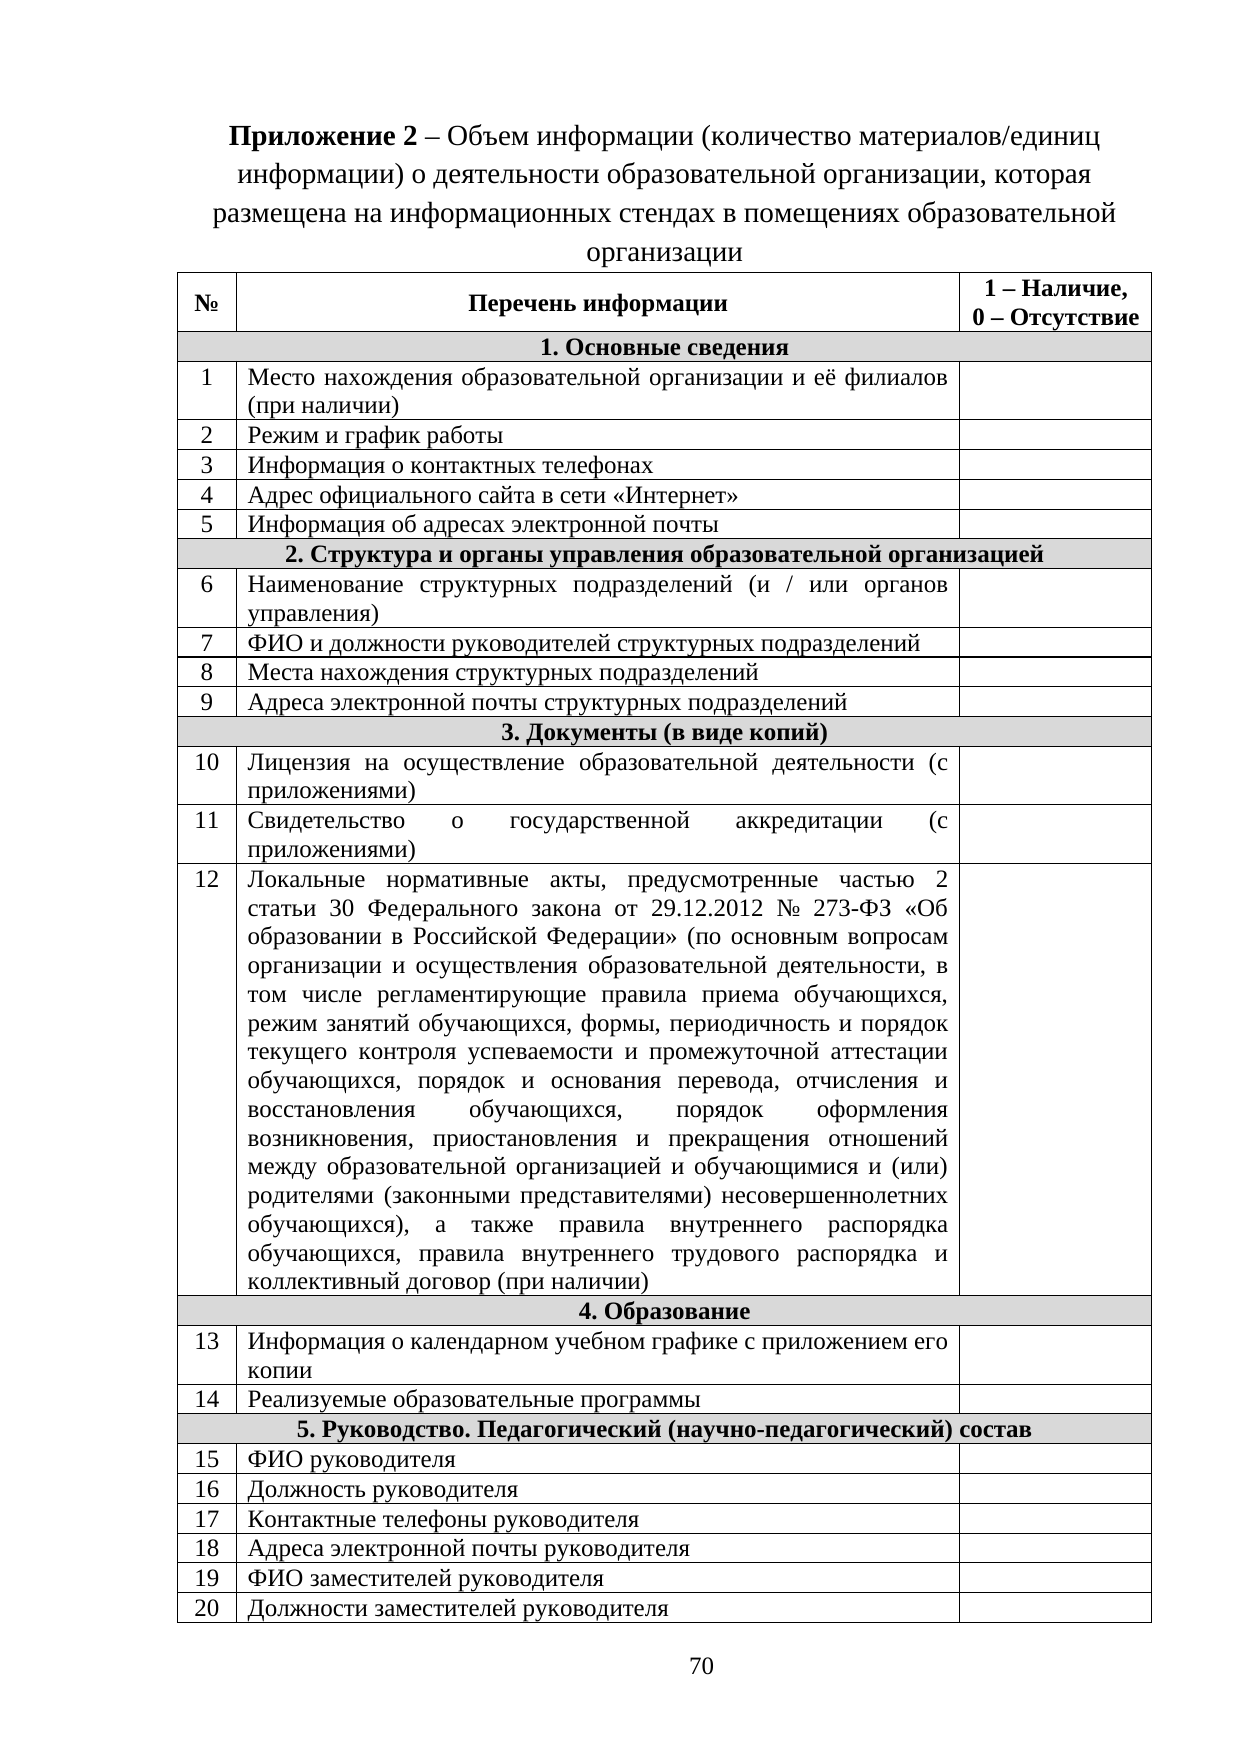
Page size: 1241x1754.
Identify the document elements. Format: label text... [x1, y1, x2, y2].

table_cell Контактные телефоны руководителя [237, 1504, 959, 1532]
table_cell [960, 510, 1151, 538]
table_cell 9 [178, 687, 236, 716]
table_cell [960, 450, 1151, 479]
table_cell 17 [178, 1504, 236, 1532]
table_cell 14 [178, 1385, 236, 1413]
table_cell Свидетельство о государственной аккредитации (с приложениями) [237, 805, 959, 863]
table_cell 18 [178, 1534, 236, 1562]
table_cell [960, 569, 1151, 627]
table_cell Должности заместителей руководителя [237, 1593, 959, 1622]
table_cell 1. Основные сведения [178, 332, 1151, 361]
table_cell [960, 1385, 1151, 1413]
table_cell 2 [178, 420, 236, 449]
table_cell [960, 362, 1151, 419]
table_cell [960, 420, 1151, 449]
table_cell Реализуемые образовательные программы [237, 1385, 959, 1413]
table_cell 3. Документы (в виде копий) [178, 717, 1151, 746]
table_cell 5. Руководство. Педагогический (научно-педагогический) состав [178, 1414, 1151, 1443]
table_cell [960, 1504, 1151, 1532]
table_cell 6 [178, 569, 236, 627]
table_cell ФИО заместителей руководителя [237, 1563, 959, 1592]
table_cell 11 [178, 805, 236, 863]
table_cell Информация об адресах электронной почты [237, 510, 959, 538]
table_cell Место нахождения образовательной организации и её филиалов (при наличии) [237, 362, 959, 419]
table_cell 10 [178, 747, 236, 804]
table_header 1 – Наличие, 0 – Отсутствие [960, 273, 1151, 331]
table_cell 20 [178, 1593, 236, 1622]
table_cell [960, 480, 1151, 508]
table_cell 12 [178, 864, 236, 1295]
text Приложение 2 – Объем информации (количество материалов/единиц информации) о деятельности образовательной организации, которая размещена на информационных стендах в помещениях образовательной организации [177, 118, 1152, 267]
table_cell 16 [178, 1474, 236, 1503]
table_cell Адрес официального сайта в сети «Интернет» [237, 480, 959, 508]
table_cell Режим и график работы [237, 420, 959, 449]
table_cell 3 [178, 450, 236, 479]
table_header Перечень информации [237, 273, 959, 331]
table_cell Должность руководителя [237, 1474, 959, 1503]
table_cell Локальные нормативные акты, предусмотренные частью 2 статьи 30 Федерального закона от 29.12.2012 № 273-ФЗ «Об образовании в Российской Федерации» (по основным вопросам организации и осуществления образовательной деятельности, в том числе регламентирующие правила приема обучающихся, режим занятий обучающихся, формы, периодичность и порядок текущего контроля успеваемости и промежуточной аттестации обучающихся, порядок и основания перевода, отчисления и восстановления обучающихся, порядок оформления возникновения, приостановления и прекращения отношений между образовательной организацией и обучающимися и (или) родителями (законными представителями) несовершеннолетних обучающихся), а также правила внутреннего распорядка обучающихся, правила внутреннего трудового распорядка и коллективный договор (при наличии) [237, 864, 959, 1295]
table_cell 7 [178, 628, 236, 656]
table_cell 5 [178, 510, 236, 538]
table_cell ФИО и должности руководителей структурных подразделений [237, 628, 959, 656]
table_cell 1 [178, 362, 236, 419]
table_cell [960, 864, 1151, 1295]
table_cell [960, 1563, 1151, 1592]
table_cell Наименование структурных подразделений (и / или органов управления) [237, 569, 959, 627]
table_cell Места нахождения структурных подразделений [237, 658, 959, 686]
table_cell Лицензия на осуществление образовательной деятельности (с приложениями) [237, 747, 959, 804]
table_cell [960, 658, 1151, 686]
table_cell 4 [178, 480, 236, 508]
table_cell Адреса электронной почты руководителя [237, 1534, 959, 1562]
table_cell ФИО руководителя [237, 1444, 959, 1473]
table_cell Адреса электронной почты структурных подразделений [237, 687, 959, 716]
table_cell [960, 1444, 1151, 1473]
table_cell [960, 805, 1151, 863]
table_cell [960, 628, 1151, 656]
table_cell [960, 1534, 1151, 1562]
table_header № [178, 273, 236, 331]
table_cell [960, 1474, 1151, 1503]
table_cell Информация о календарном учебном графике с приложением его копии [237, 1326, 959, 1383]
table_cell 4. Образование [178, 1296, 1151, 1325]
table_cell 15 [178, 1444, 236, 1473]
table_cell 8 [178, 658, 236, 686]
table_cell 13 [178, 1326, 236, 1383]
table_cell [960, 747, 1151, 804]
table_cell 2. Структура и органы управления образовательной организацией [178, 539, 1151, 568]
table_cell Информация о контактных телефонах [237, 450, 959, 479]
table_cell [960, 1593, 1151, 1622]
table_cell 19 [178, 1563, 236, 1592]
table_cell [960, 1326, 1151, 1383]
table_cell [960, 687, 1151, 716]
